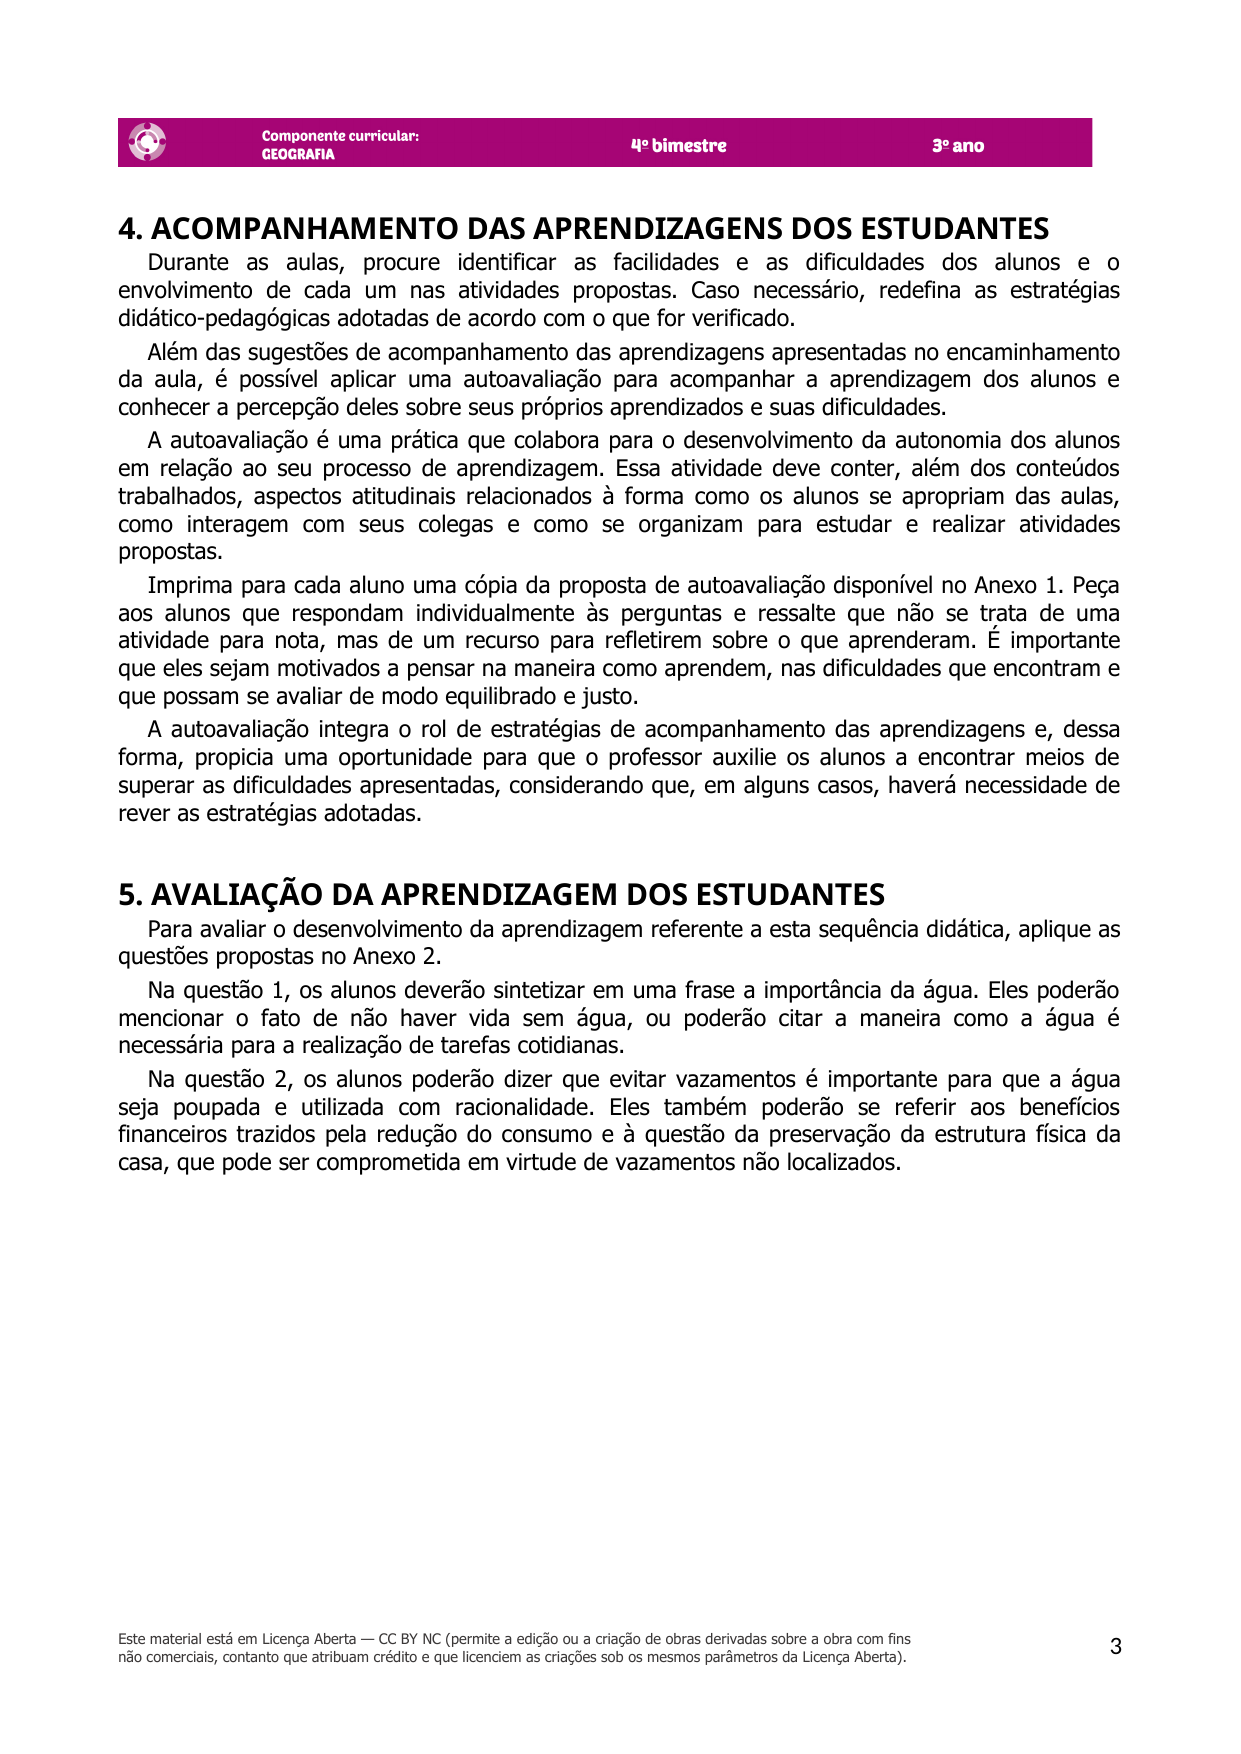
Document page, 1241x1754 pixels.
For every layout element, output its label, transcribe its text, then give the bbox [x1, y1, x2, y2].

text Além das sugestões de acompanhamento das aprendizagens apresentadas no encaminhamento da aula, é possível aplicar uma autoavaliação para acompanhar a aprendizagem dos alunos e conhecer a percepção deles sobre seus próprios aprendizados e suas dificuldades. [118, 337, 1122, 420]
picture [118, 118, 1093, 167]
text Na questão 1, os alunos deverão sintetizar em uma frase a importância da água. Eles poderão mencionar o fato de não haver vida sem água, ou poderão citar a maneira como a água é necessária para a realização de tarefas cotidianas. [118, 975, 1122, 1058]
text A autoavaliação é uma prática que colabora para o desenvolvimento da autonomia dos alunos em relação ao seu processo de aprendizagem. Essa atividade deve conter, além dos conteúdos trabalhados, aspectos atitudinais relacionados à forma como os alunos se apropriam das aulas, como interagem com seus colegas e como se organizam para estudar e realizar atividades propostas. [118, 426, 1122, 564]
text 4. ACOMPANHAMENTO DAS APRENDIZAGENS DOS ESTUDANTES [118, 207, 1122, 248]
text Imprima para cada aluno uma cópia da proposta de autoavaliação disponível no Anexo 1. Peça aos alunos que respondam individualmente às perguntas e ressalte que não se trata de uma atividade para nota, mas de um recurso para refletirem sobre o que aprenderam. É importante que eles sejam motivados a pensar na maneira como aprendem, nas dificuldades que encontram e que possam se avaliar de modo equilibrado e justo. [118, 571, 1122, 709]
text Na questão 2, os alunos poderão dizer que evitar vazamentos é importante para que a água seja poupada e utilizada com racionalidade. Eles também poderão se referir aos benefícios financeiros trazidos pela redução do consumo e à questão da preservação da estrutura física da casa, que pode ser comprometida em virtude de vazamentos não localizados. [118, 1064, 1122, 1175]
text Durante as aulas, procure identificar as facilidades e as dificuldades dos alunos e o envolvimento de cada um nas atividades propostas. Caso necessário, redefina as estratégias didático-pedagógicas adotadas de acordo com o que for verificado. [118, 248, 1122, 331]
text 5. AVALIAÇÃO DA APRENDIZAGEM DOS ESTUDANTES [118, 873, 1122, 914]
text Para avaliar o desenvolvimento da aprendizagem referente a esta sequência didática, aplique as questões propostas no Anexo 2. [118, 914, 1122, 969]
text A autoavaliação integra o rol de estratégias de acompanhamento das aprendizagens e, dessa forma, propicia uma oportunidade para que o professor auxilie os alunos a encontrar meios de superar as dificuldades apresentadas, considerando que, em alguns casos, haverá necessidade de rever as estratégias adotadas. [118, 715, 1122, 826]
